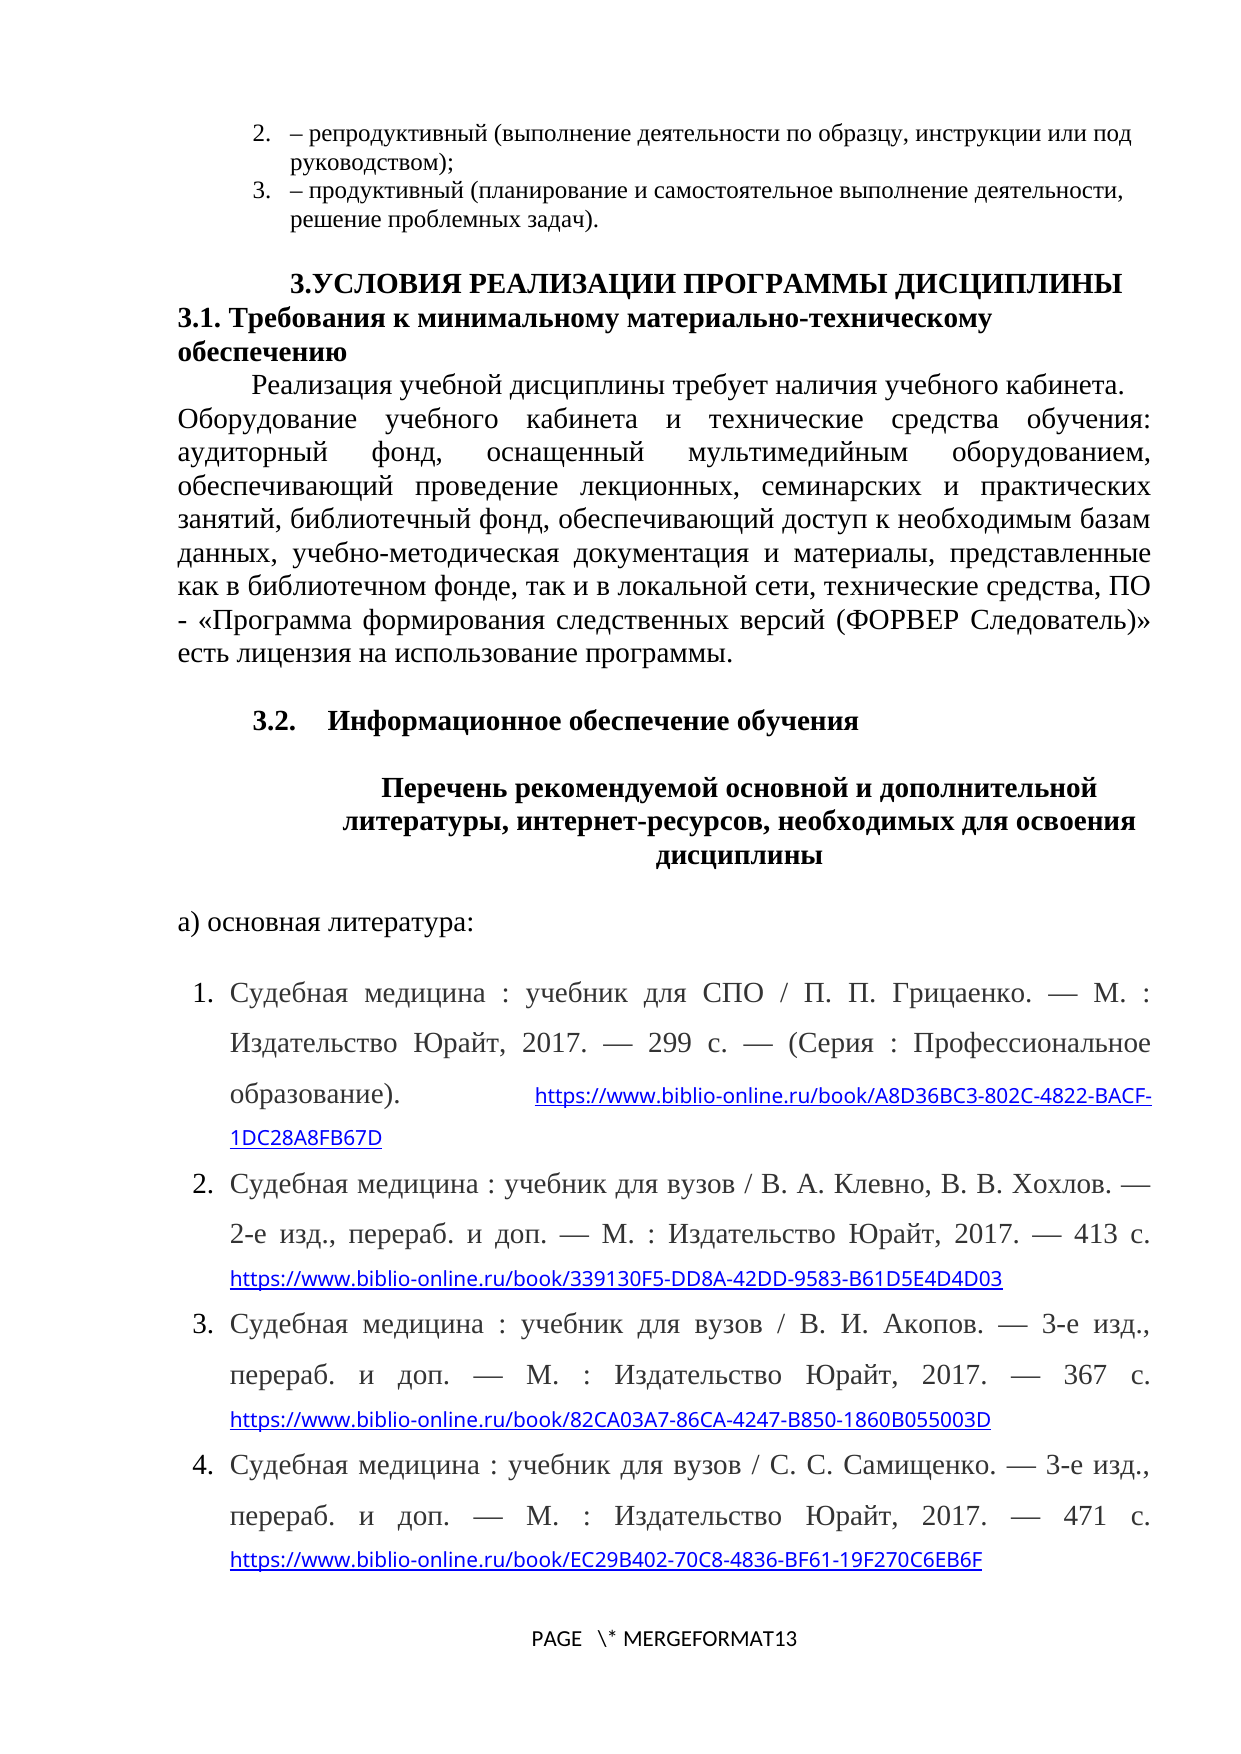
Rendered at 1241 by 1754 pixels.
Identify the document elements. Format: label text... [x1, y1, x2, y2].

text а) основная литература: [177, 904, 1152, 937]
text Перечень рекомендуемой основной и дополнительной литературы, интернет-ресурсов, необходимых для освоения дисциплины [327, 770, 1152, 870]
list Судебная медицина : учебник для вузов / С. С. Самищенко. — 3-е изд., перераб. и доп. — М. : Издательство Юрайт, 2017. — 471 с. https://www.biblio-online.ru/book/EC29B402-70C8-4836-BF61-19F270C6EB6F [192, 1447, 1152, 1574]
text 3.1. Требования к минимальному материально-техническому обеспечению [177, 300, 1152, 367]
list Судебная медицина : учебник для СПО / П. П. Грицаенко. — М. : Издательство Юрайт, 2017. — 299 с. — (Серия : Профессиональное образование). https://www.biblio-online.ru/book/A8D36BC3-802C-4822-BACF-1DC28A8FB67D [192, 975, 1152, 1152]
list – продуктивный (планирование и самостоятельное выполнение деятельности, решение проблемных задач). [252, 176, 1152, 233]
text 3.УСЛОВИЯ РЕАЛИЗАЦИИ ПРОГРАММЫ ДИСЦИПЛИНЫ [290, 267, 1152, 300]
list – репродуктивный (выполнение деятельности по образцу, инструкции или под руководством); [252, 118, 1152, 176]
list Информационное обеспечение обучения [252, 703, 1152, 736]
list Судебная медицина : учебник для вузов / В. И. Акопов. — 3-е изд., перераб. и доп. — М. : Издательство Юрайт, 2017. — 367 с. https://www.biblio-online.ru/book/82CA03A7-86CA-4247-B850-1860B055003D [192, 1307, 1152, 1433]
text Реализация учебной дисциплины требует наличия учебного кабинета. [177, 367, 1152, 401]
text Оборудование учебного кабинета и технические средства обучения: аудиторный фонд, оснащенный мультимедийным оборудованием, обеспечивающий проведение лекционных, семинарских и практических занятий, библиотечный фонд, обеспечивающий доступ к необходимым базам данных, учебно-методическая документация и материалы, представленные как в библиотечном фонде, так и в локальной сети, технические средства, ПО - «Программа формирования следственных версий (ФОРВЕР Следователь)» есть лицензия на использование программы. [177, 401, 1152, 669]
list Судебная медицина : учебник для вузов / В. А. Клевно, В. В. Хохлов. — 2-е изд., перераб. и доп. — М. : Издательство Юрайт, 2017. — 413 с. https://www.biblio-online.ru/book/339130F5-DD8A-42DD-9583-B61D5E4D4D03 [192, 1166, 1152, 1292]
